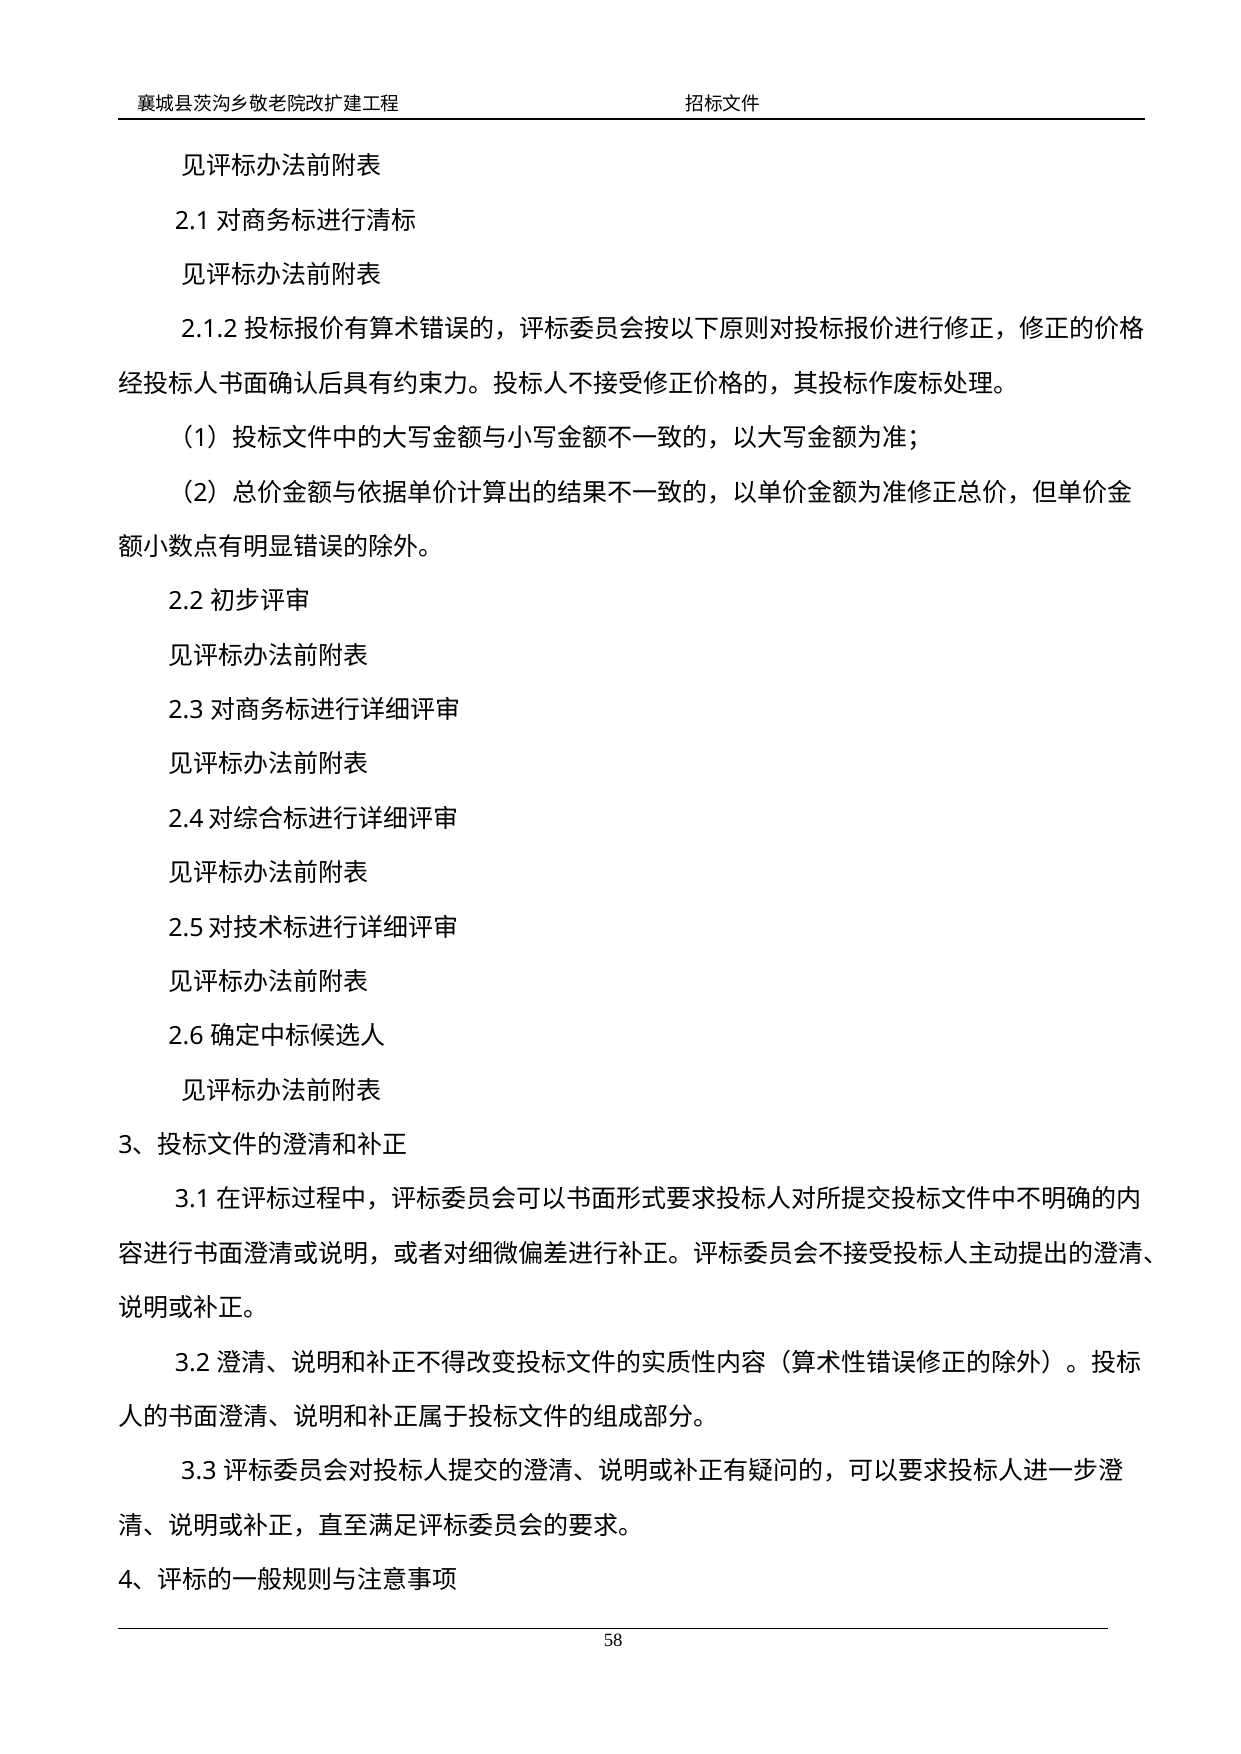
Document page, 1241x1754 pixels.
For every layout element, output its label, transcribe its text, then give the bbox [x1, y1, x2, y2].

text （1）投标文件中的大写金额与小写金额不一致的，以大写金额为准； [118, 418, 1145, 454]
text 见评标办法前附表 [118, 1070, 1145, 1106]
text 3.2 澄清、说明和补正不得改变投标文件的实质性内容（算术性错误修正的除外）。投标人的书面澄清、说明和补正属于投标文件的组成部分。 [118, 1342, 1145, 1433]
text 2.2 初步评审 [118, 581, 1145, 617]
text 见评标办法前附表 [118, 635, 1145, 671]
text 见评标办法前附表 [118, 146, 1145, 182]
text 2.6 确定中标候选人 [118, 1016, 1145, 1052]
text 3.1 在评标过程中，评标委员会可以书面形式要求投标人对所提交投标文件中不明确的内容进行书面澄清或说明，或者对细微偏差进行补正。评标委员会不接受投标人主动提出的澄清、说明或补正。 [118, 1179, 1145, 1324]
text 4、评标的一般规则与注意事项 [118, 1559, 1145, 1596]
text 2.3 对商务标进行详细评审 [118, 689, 1145, 726]
text 见评标办法前附表 [118, 961, 1145, 998]
text 3.3 评标委员会对投标人提交的澄清、说明或补正有疑问的，可以要求投标人进一步澄清、说明或补正，直至满足评标委员会的要求。 [118, 1451, 1145, 1541]
text 2.1 对商务标进行清标 [118, 200, 1145, 236]
text （2）总价金额与依据单价计算出的结果不一致的，以单价金额为准修正总价，但单价金额小数点有明显错误的除外。 [118, 472, 1145, 563]
text 见评标办法前附表 [118, 853, 1145, 889]
text 2.5对技术标进行详细评审 [118, 907, 1145, 943]
text 见评标办法前附表 [118, 744, 1145, 780]
text 3、投标文件的澄清和补正 [118, 1124, 1145, 1161]
text 2.4对综合标进行详细评审 [118, 798, 1145, 834]
text 2.1.2 投标报价有算术错误的，评标委员会按以下原则对投标报价进行修正，修正的价格经投标人书面确认后具有约束力。投标人不接受修正价格的，其投标作废标处理。 [118, 309, 1145, 399]
text 见评标办法前附表 [118, 254, 1145, 291]
